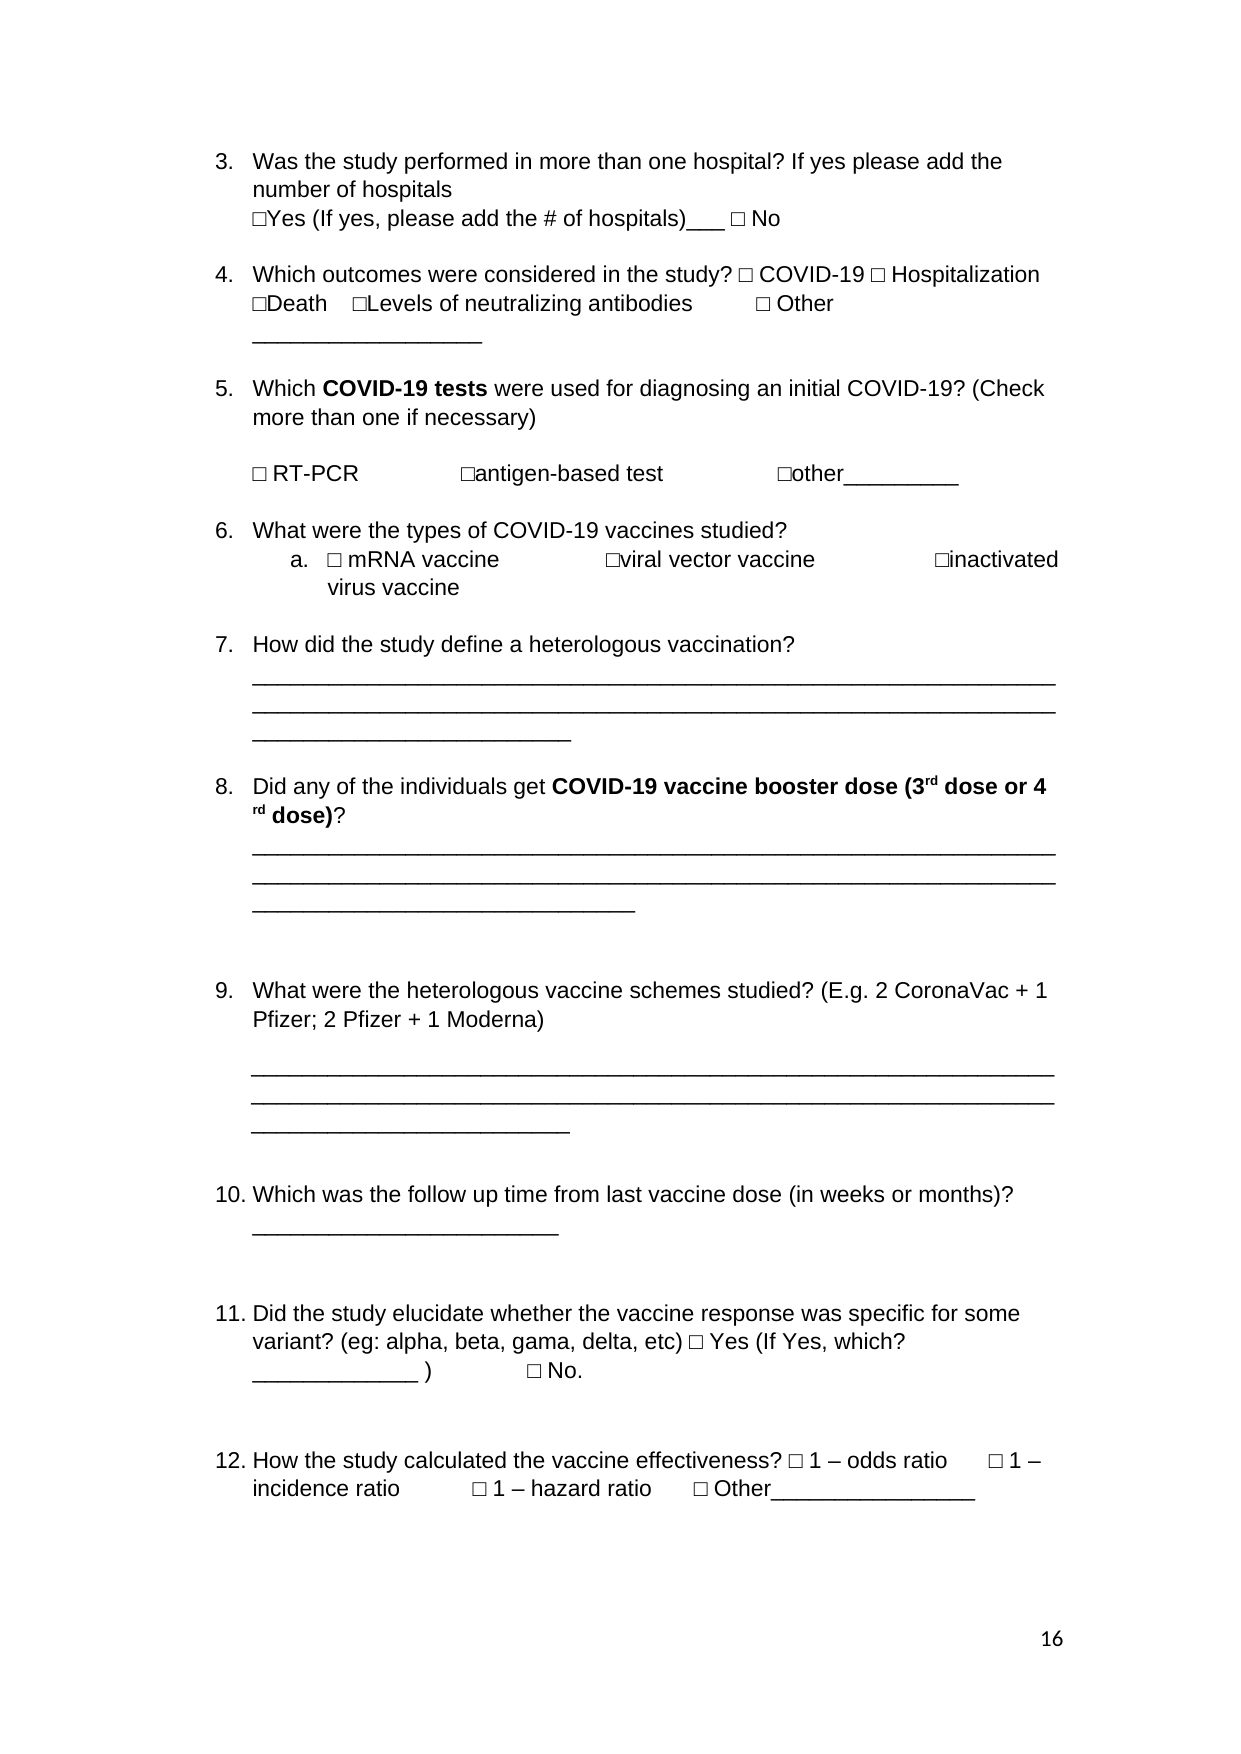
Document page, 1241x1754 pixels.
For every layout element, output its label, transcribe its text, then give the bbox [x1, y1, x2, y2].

list What were the types of COVID-19 vaccines studied? [215, 517, 1063, 544]
list Did any of the individuals get COVID-19 vaccine booster dose (3rd dose or 4 rd dose)? ____________________________________________________________________________________________________________________________________________________________ [215, 773, 1063, 913]
list □ RT-PCR □antigen-based test □other_________ [252, 460, 1063, 487]
list Was the study performed in more than one hospital? If yes please add the number of hospitals [215, 148, 1063, 202]
list □Yes (If yes, please add the # of hospitals)___ □ No [252, 204, 1063, 231]
list What were the heterologous vaccine schemes studied? (E.g. 2 CoronaVac + 1 Pfizer; 2 Pfizer + 1 Moderna) [215, 977, 1063, 1032]
list How the study calculated the vaccine effectiveness? □ 1 – odds ratio □ 1 – incidence ratio □ 1 – hazard ratio □ Other________________ [215, 1447, 1063, 1502]
list Which COVID-19 tests were used for diagnosing an initial COVID-19? (Check more than one if necessary) [215, 375, 1063, 430]
list Did the study elucidate whether the vaccine response was specific for some variant? (eg: alpha, beta, gama, delta, etc) □ Yes (If Yes, which?_____________ ) □ No. [215, 1300, 1063, 1383]
list Which was the follow up time from last vaccine dose (in weeks or months)? ________________________ [215, 1181, 1063, 1236]
list □ mRNA vaccine □viral vector vaccine □inactivated virus vaccine [290, 546, 1063, 601]
list How did the study define a heterologous vaccination? _______________________________________________________________________________________________________________________________________________________ [215, 631, 1063, 743]
text _______________________________________________________________________________________________________________________________________________________ [251, 1051, 1063, 1134]
list Which outcomes were considered in the study? □ COVID-19 □ Hospitalization □Death □Levels of neutralizing antibodies □ Other __________________ [215, 261, 1063, 344]
